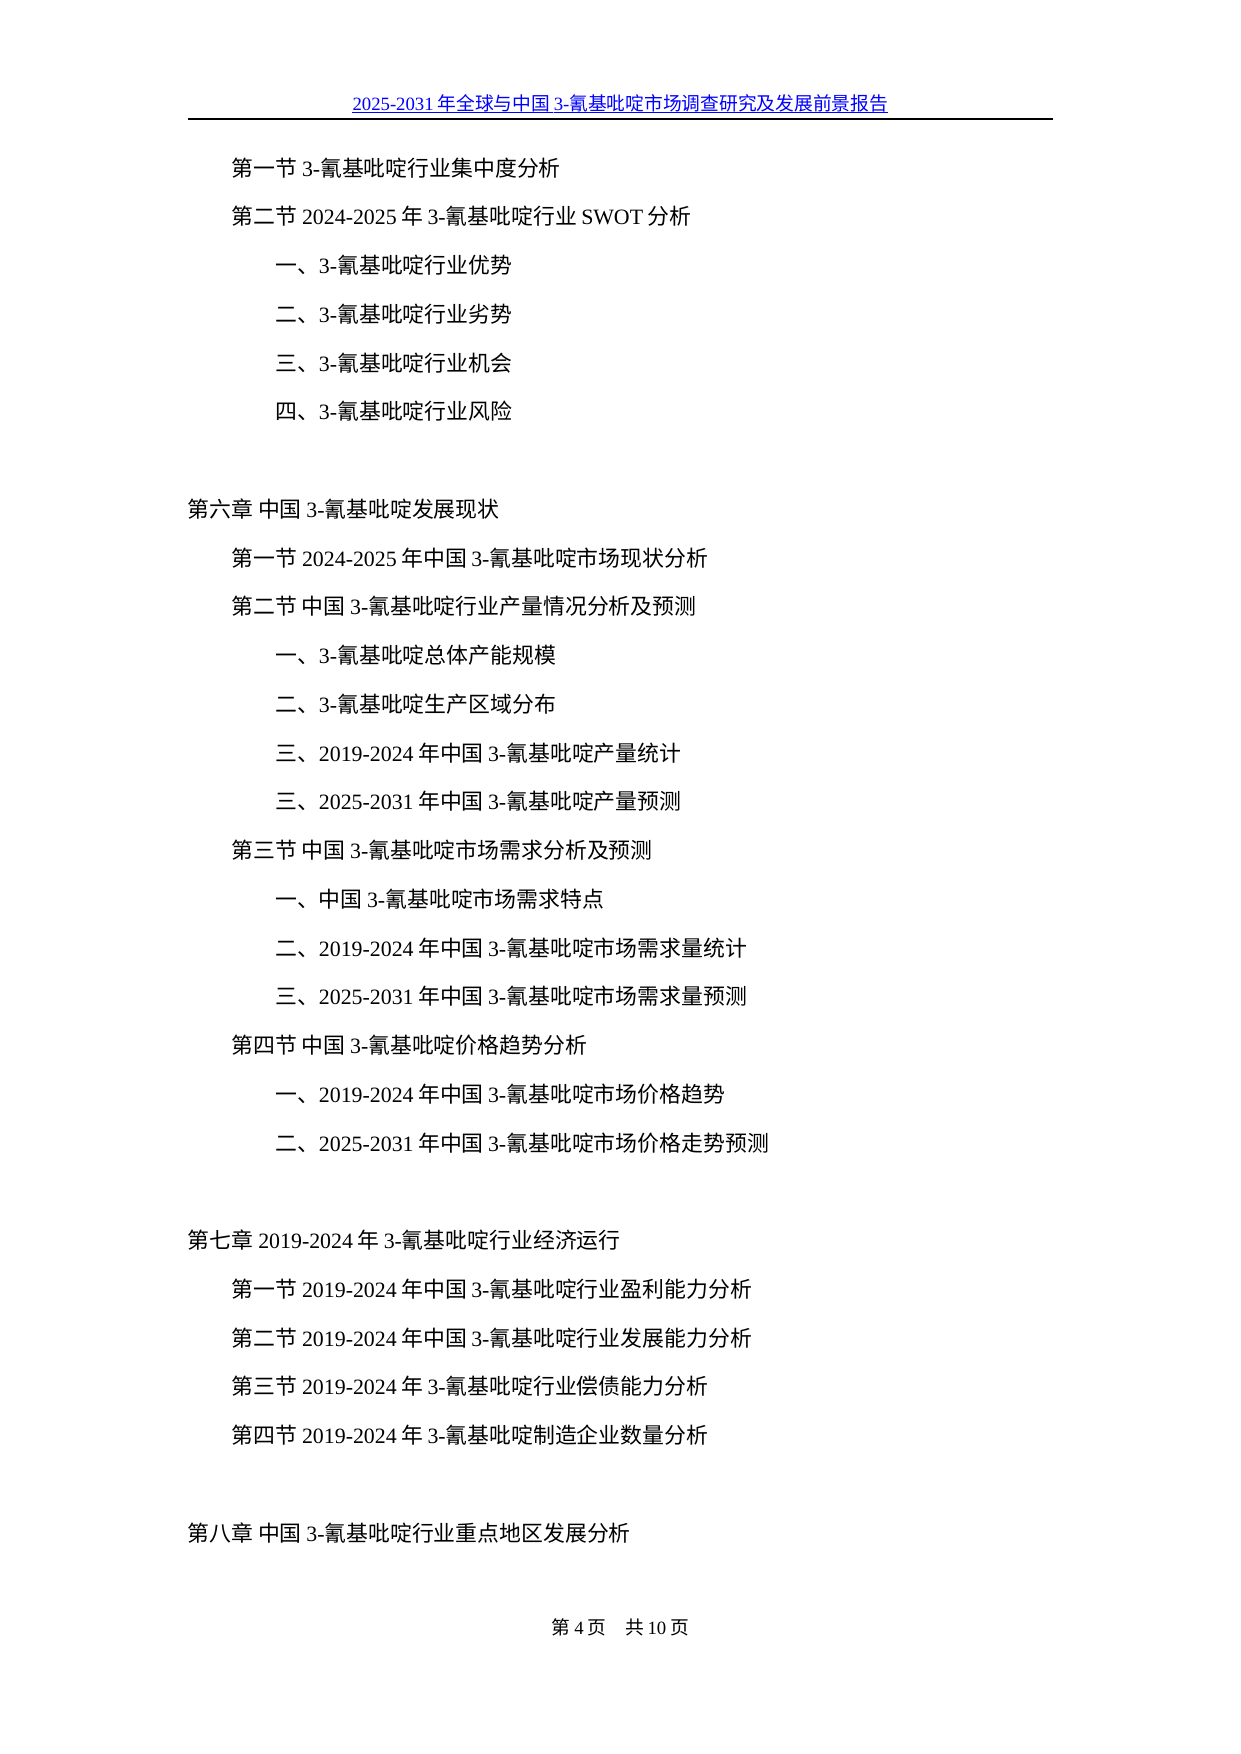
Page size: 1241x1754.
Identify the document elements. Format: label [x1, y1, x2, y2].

text [187, 150, 1053, 1548]
